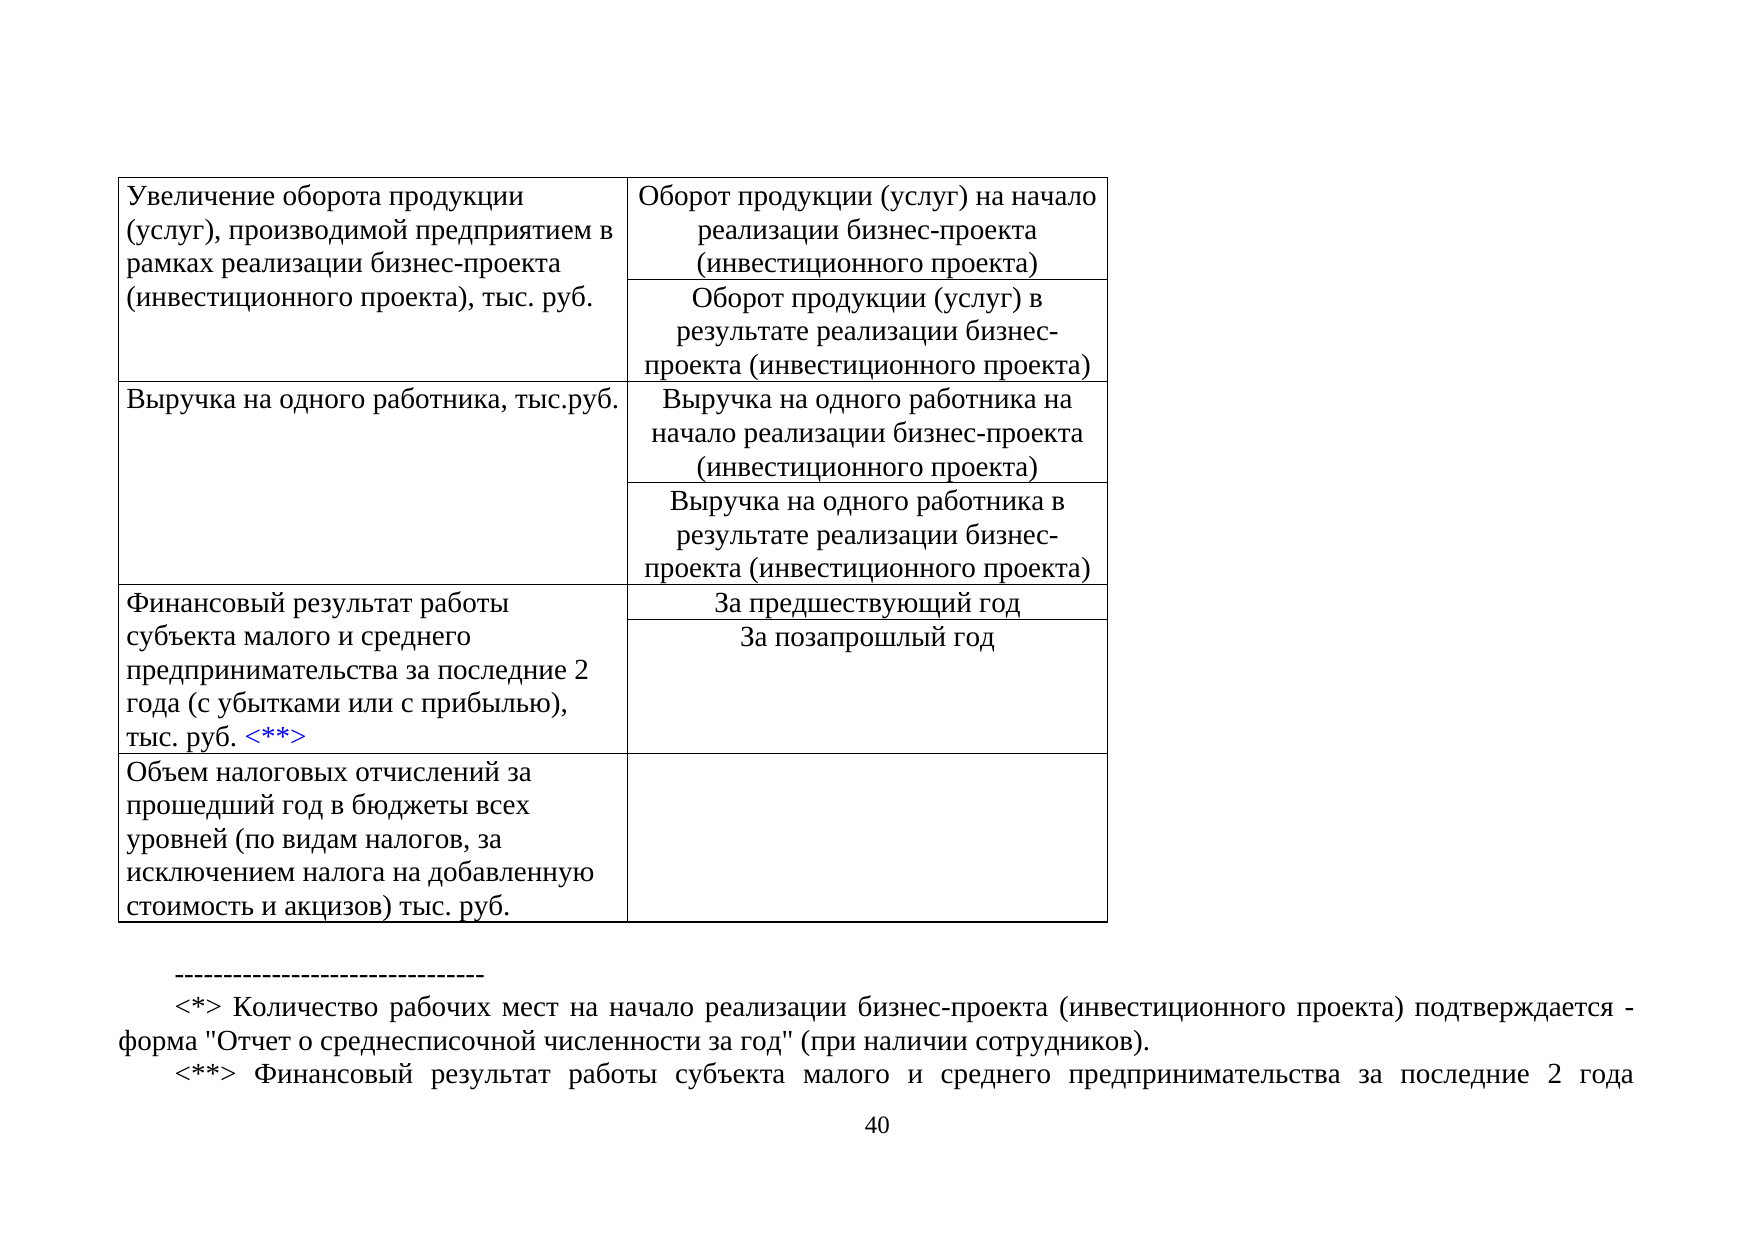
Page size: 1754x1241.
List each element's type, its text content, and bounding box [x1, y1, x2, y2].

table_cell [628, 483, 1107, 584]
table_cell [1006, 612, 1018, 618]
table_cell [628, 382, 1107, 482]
text <*> Количество рабочих мест на начало реализации бизнес-проекта (инвестиционного проекта) подтверждается - форма "Отчет о среднесписочной численности за год" (при наличии сотрудников). [118, 989, 1636, 1057]
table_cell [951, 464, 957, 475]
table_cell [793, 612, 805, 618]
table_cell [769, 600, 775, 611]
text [118, 1057, 1636, 1090]
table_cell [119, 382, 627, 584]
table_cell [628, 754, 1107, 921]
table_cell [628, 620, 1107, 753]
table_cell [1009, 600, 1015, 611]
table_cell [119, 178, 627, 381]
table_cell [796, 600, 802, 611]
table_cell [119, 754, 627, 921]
text -------------------------------- [118, 956, 1636, 989]
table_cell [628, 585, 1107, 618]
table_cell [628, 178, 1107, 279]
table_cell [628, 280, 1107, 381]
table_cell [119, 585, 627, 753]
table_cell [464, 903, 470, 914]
